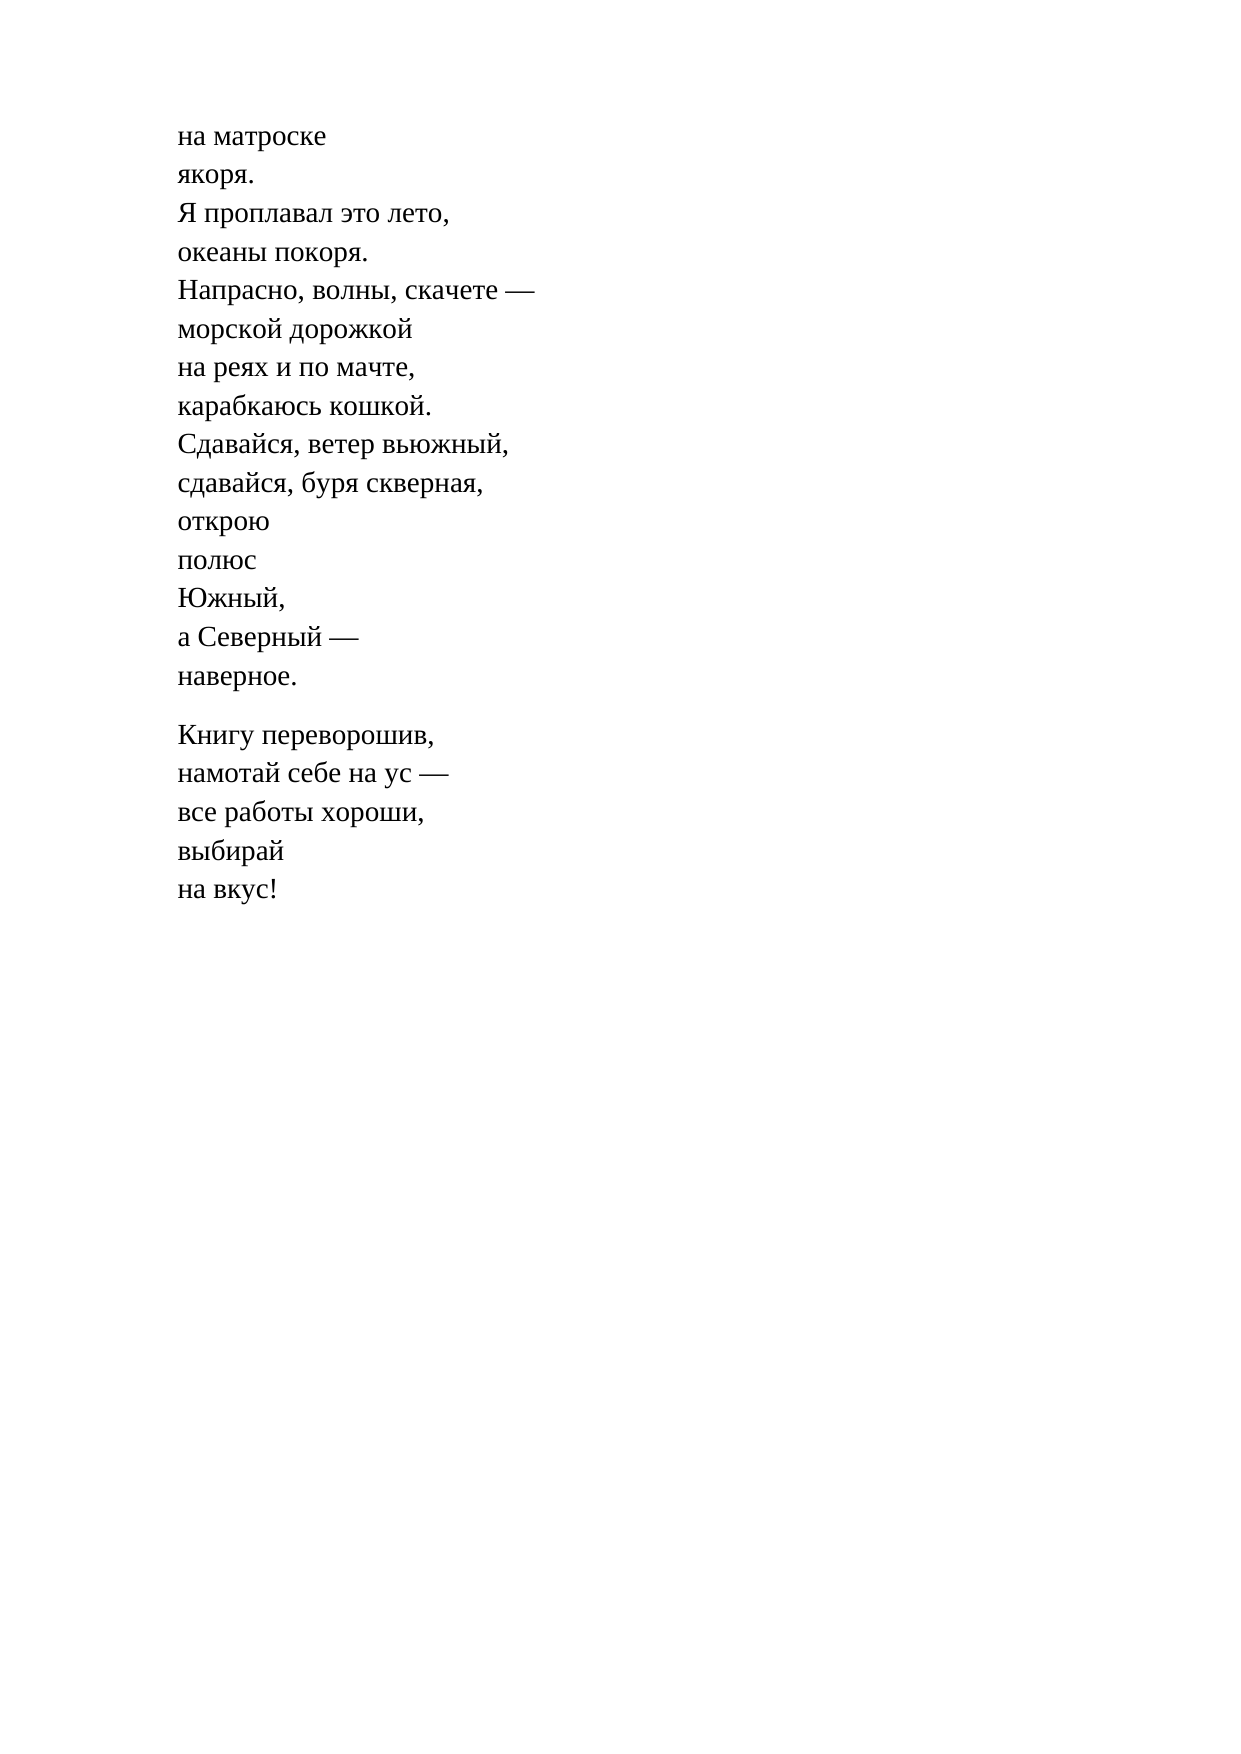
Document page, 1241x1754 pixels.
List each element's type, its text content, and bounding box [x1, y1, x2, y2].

text Книгу переворошив, намотай себе на ус — все работы хороши, выбирай на вкус! [177, 717, 1152, 905]
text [177, 118, 1152, 691]
